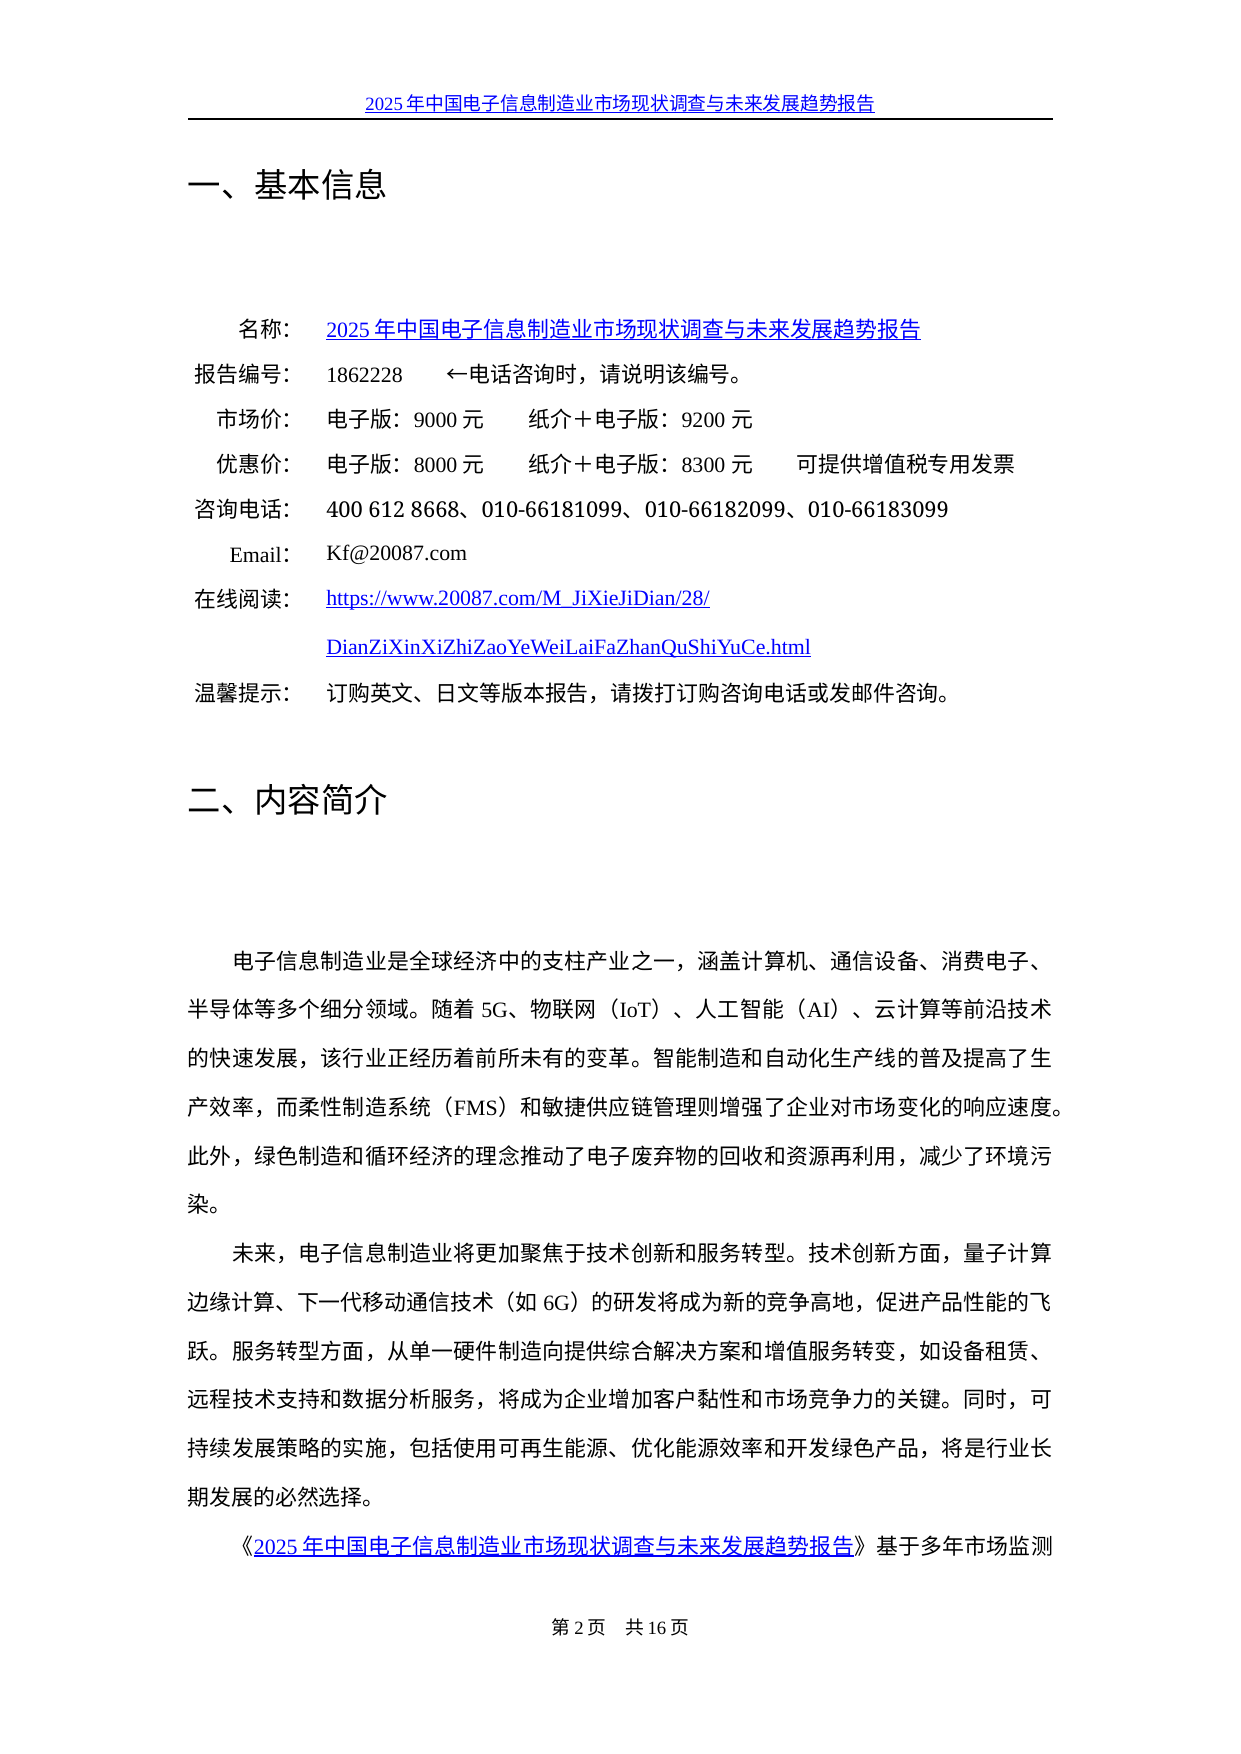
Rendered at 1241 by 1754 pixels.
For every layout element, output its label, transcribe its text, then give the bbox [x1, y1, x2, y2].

table_cell 报告编号： [167, 357, 315, 402]
table_cell 电子版：8000 元 纸介＋电子版：8300 元 可提供增值税专用发票 [315, 447, 1073, 492]
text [187, 943, 1053, 1561]
table_header 2025年中国电子信息制造业市场现状调查与未来发展趋势报告 [315, 312, 1073, 357]
table_cell 优惠价： [167, 447, 315, 492]
table_cell 市场价： [167, 402, 315, 447]
table_cell Email： [167, 537, 315, 582]
table_cell 1862228 ←电话咨询时，请说明该编号。 [315, 357, 1073, 402]
title 二、内容简介 [187, 766, 1053, 831]
table_cell 咨询电话： [167, 492, 315, 537]
table_cell 400 612 8668、010-66181099、010-66182099、010-66183099 [315, 492, 1073, 537]
table_cell [315, 582, 1073, 675]
table_cell 温馨提示： [167, 675, 315, 720]
table_header 名称： [167, 312, 315, 357]
table_cell 在线阅读： [167, 582, 315, 675]
table_cell 订购英文、日文等版本报告，请拨打订购咨询电话或发邮件咨询。 [315, 675, 1073, 720]
table_cell 电子版：9000 元 纸介＋电子版：9200 元 [315, 402, 1073, 447]
table_cell Kf@20087.com [315, 537, 1073, 582]
title 一、基本信息 [187, 150, 1053, 215]
